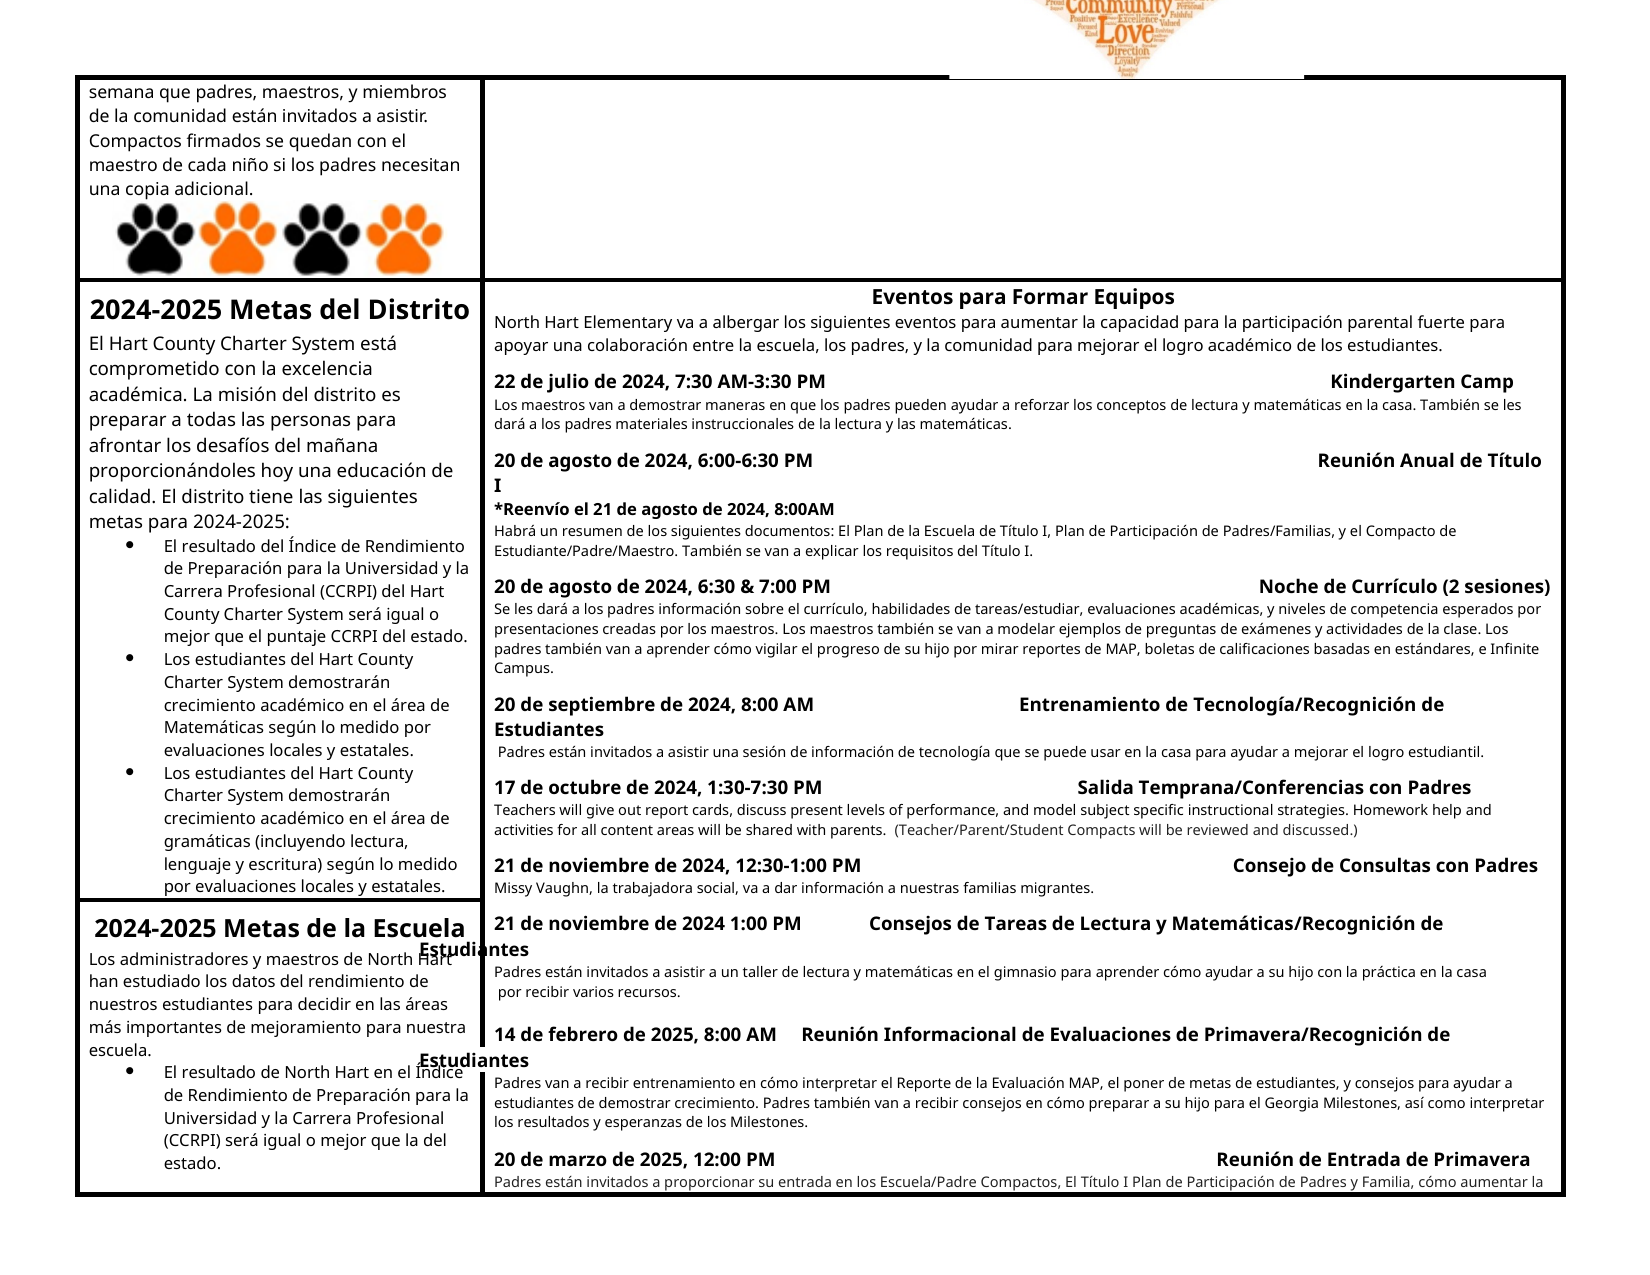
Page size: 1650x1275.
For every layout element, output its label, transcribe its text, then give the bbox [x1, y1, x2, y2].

table_cell 2024-2025 Metas del Distrito El Hart County Charter System está comprometido con la excelencia académica. La misión del distrito es preparar a todas las personas para afrontar los desafíos del mañana proporcionándoles hoy una educación de calidad. El distrito tiene las siguientes metas para 2024-2025: El resultado del Índice de Rendimiento de Preparación para la Universidad y la Carrera Profesional (CCRPI) del Hart County Charter System será igual o mejor que el puntaje CCRPI del estado. Los estudiantes del Hart County Charter System demostrarán crecimiento académico en el área de Matemáticas según lo medido por evaluaciones locales y estatales. Los estudiantes del Hart County Charter System demostrarán crecimiento académico en el área de gramáticas (incluyendo lectura, lenguaje y escritura) según lo medido por evaluaciones locales y estatales. [80, 282, 480, 898]
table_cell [80, 902, 480, 1192]
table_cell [80, 80, 480, 278]
table_cell Eventos para Formar Equipos North Hart Elementary va a albergar los siguientes eventos para aumentar la capacidad para la participación parental fuerte para apoyar una colaboración entre la escuela, los padres, y la comunidad para mejorar el logro académico de los estudiantes. 22 de julio de 2024, 7:30 AM-3:30 PM Kindergarten Camp Los maestros van a demostrar maneras en que los padres pueden ayudar a reforzar los conceptos de lectura y matemáticas en la casa. También se les dará a los padres materiales instruccionales de la lectura y las matemáticas. 20 de agosto de 2024, 6:00-6:30 PM Reunión Anual de Título I *Reenvío el 21 de agosto de 2024, 8:00AM Habrá un resumen de los siguientes documentos: El Plan de la Escuela de Título I, Plan de Participación de Padres/Familias, y el Compacto de Estudiante/Padre/Maestro. También se van a explicar los requisitos del Título I. 20 de agosto de 2024, 6:30 & 7:00 PM Noche de Currículo (2 sesiones) Se les dará a los padres información sobre el currículo, habilidades de tareas/estudiar, evaluaciones académicas, y niveles de competencia esperados por presentaciones creadas por los maestros. Los maestros también se van a modelar ejemplos de preguntas de exámenes y actividades de la clase. Los padres también van a aprender cómo vigilar el progreso de su hijo por mirar reportes de MAP, boletas de calificaciones basadas en estándares, e Infinite Campus. 20 de septiembre de 2024, 8:00 AM Entrenamiento de Tecnología/Recognición de Estudiantes Padres están invitados a asistir una sesión de información de tecnología que se puede usar en la casa para ayudar a mejorar el logro estudiantil. 17 de octubre de 2024, 1:30-7:30 PM Salida Temprana/Conferencias con Padres Teachers will give out report cards, discuss present levels of performance, and model subject specific instructional strategies. Homework help and activities for all content areas will be shared with parents. (Teacher/Parent/Student Compacts will be reviewed and discussed.) 21 de noviembre de 2024, 12:30-1:00 PM Consejo de Consultas con Padres Missy Vaughn, la trabajadora social, va a dar información a nuestras familias migrantes. 21 de noviembre de 2024 1:00 PM Consejos de Tareas de Lectura y Matemáticas/Recognición de Estudiantes Padres están invitados a asistir a un taller de lectura y matemáticas en el gimnasio para aprender cómo ayudar a su hijo con la práctica en la casa por recibir varios recursos. 14 de febrero de 2025, 8:00 AM Reunión Informacional de Evaluaciones de Primavera/Recognición de Estudiantes Padres van a recibir entrenamiento en cómo interpretar el Reporte de la Evaluación MAP, el poner de metas de estudiantes, y consejos para ayudar a estudiantes de demostrar crecimiento. Padres también van a recibir consejos en cómo preparar a su hijo para el Georgia Milestones, así como interpretar los resultados y esperanzas de los Milestones. 20 de marzo de 2025, 12:00 PM Reunión de Entrada de Primavera Padres están invitados a proporcionar su entrada en los Escuela/Padre Compactos, El Título I Plan de Participación de Padres y Familia, cómo aumentar la capacidad de los empleos, y cómo usar los fondos de un por ciento para la participación de padres y familias para el 2025-2026 año escolar. 20 de marzo de 2025, 1:30-7:30 PM Salida Temprana/ Padre-Maestro Conferencias Maestros van a dar tarjetas de calificaciones, discutir los niveles de rendimiento actuales, y modelar estrategias instruccionales específicas. Se compartirán ayuda con tareas y actividades para todas las áreas de contenido con padres. (Se revisarán y discutirán los Maestro/Padre/Estudiante Compactos.) 3 de abril de 2025, 6:00-7:30 PM Buddenbaum STEAM Exhibición (Matemáticas y Ciencias Naturales) Los padres van a aprender estrategias para ayudar a su hijo a interaccionar con las matemáticas y las ciencias naturales para reforzar principios de Proyectos Basados en Aprendizaje (PBL)/STEAM por medio de presentaciones de estudiantes. 1 de mayo de 2025, 1:00 PM Recognición de Estudiantes/ ¡Subiéndonos! Reuniones de Transición Los padres van a aprender estrategias para usar con estudiantes en la casa para ayudar a su hijo para preparar para los estándares del próximo nivel de grado. Junio de 2025 Semana de Planificar el Título I Administradores, maestros, padres y otros interesados van a tener sesiones de trabajo diseñados a analizar, revisar, desarrollar, y mejorar todos los documentos del programa de Título I. También se discutirá el uso de los fondos de participación parental. Todos los padres estarán invitados a asistir estas sesiones de trabajo. [485, 282, 1561, 1192]
picture [947, 0, 1304, 78]
picture [112, 200, 448, 278]
